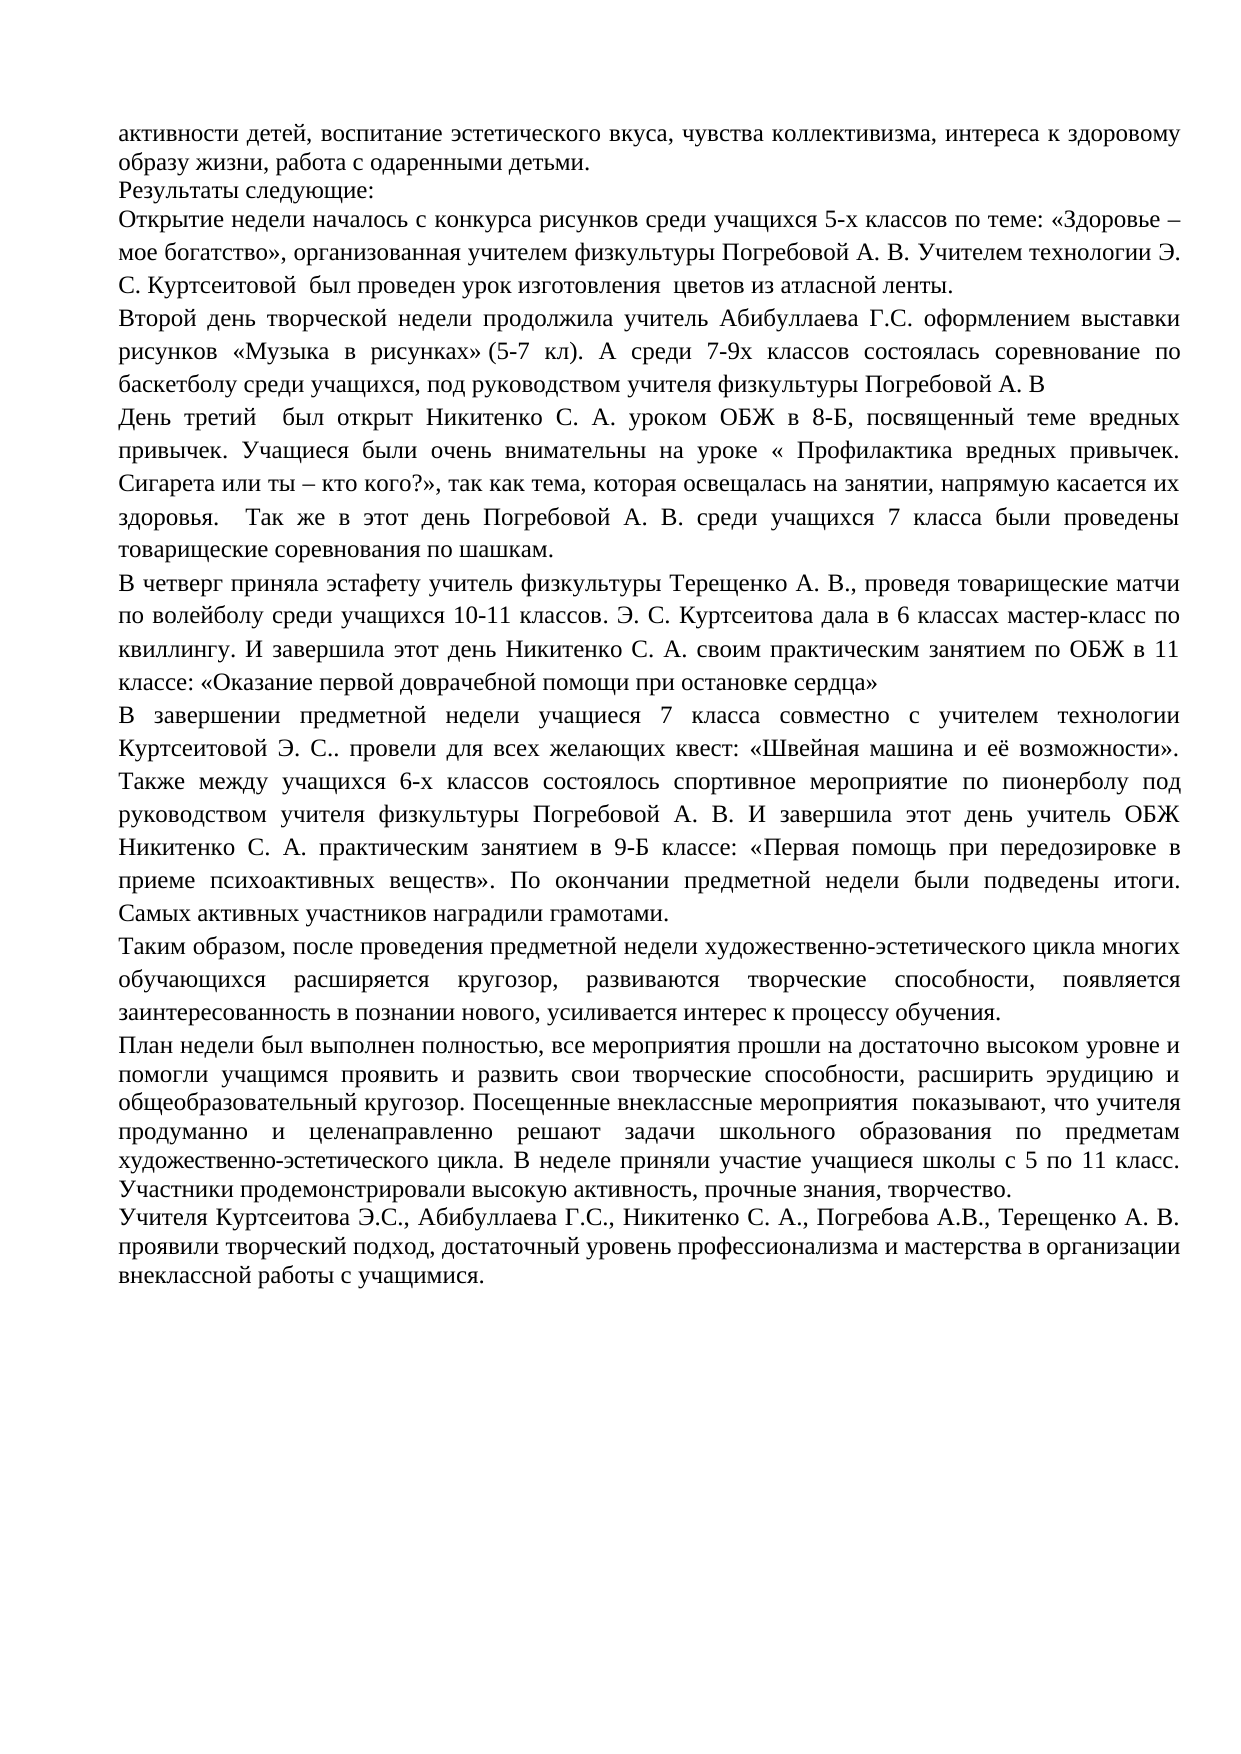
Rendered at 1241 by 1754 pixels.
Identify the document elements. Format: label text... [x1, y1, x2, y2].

text Результаты следующие: [118, 176, 1181, 204]
text Открытие недели началось с конкурса рисунков среди учащихся 5-х классов по теме: «Здоровье – мое богатство», организованная учителем физкультуры Погребовой А. В. Учителем технологии Э. С. Куртсеитовой был проведен урок изготовления цветов из атласной ленты. [118, 204, 1181, 299]
text В четверг приняла эстафету учитель физкультуры Терещенко А. В., проведя товарищеские матчи по волейболу среди учащихся 10-11 классов. Э. С. Куртсеитова дала в 6 классах мастер-класс по квиллингу. И завершила этот день Никитенко С. А. своим практическим занятием по ОБЖ в 11 классе: «Оказание первой доврачебной помощи при остановке сердца» [118, 568, 1181, 695]
text Таким образом, после проведения предметной недели художественно-эстетического цикла многих обучающихся расширяется кругозор, развиваются творческие способности, появляется заинтересованность в познании нового, усиливается интерес к процессу обучения. [118, 931, 1181, 1026]
text План недели был выполнен полностью, все мероприятия прошли на достаточно высоком уровне и помогли учащимся проявить и развить свои творческие способности, расширить эрудицию и общеобразовательный кругозор. Посещенные внеклассные мероприятия показывают, что учителя продуманно и целенаправленно решают задачи школьного образования по предметам художественно-эстетического цикла. В неделе приняли участие учащиеся школы с 5 по 11 класс. Участники продемонстрировали высокую активность, прочные знания, творчество. [118, 1087, 1181, 1202]
text В завершении предметной недели учащиеся 7 класса совместно с учителем технологии Куртсеитовой Э. С.. провели для всех желающих квест: «Швейная машина и её возможности». Также между учащихся 6-х классов состоялось спортивное мероприятие по пионерболу под руководством учителя физкультуры Погребовой А. В. И завершила этот день учитель ОБЖ Никитенко С. А. практическим занятием в 9-Б классе: «Первая помощь при передозировке в приеме психоактивных веществ». По окончании предметной недели были подведены итоги. Самых активных участников наградили грамотами. [118, 700, 1181, 927]
text Учителя Куртсеитова Э.С., Абибуллаева Г.С., Никитенко С. А., Погребова А.В., Терещенко А. В. проявили творческий подход, достаточный уровень профессионализма и мастерства в организации внеклассной работы с учащимися. [118, 1202, 1181, 1289]
text Второй день творческой недели продолжила учитель Абибуллаева Г.С. оформлением выставки рисунков «Музыка в рисунках» (5-7 кл). А среди 7-9х классов состоялась соревнование по баскетболу среди учащихся, под руководством учителя физкультуры Погребовой А. В [118, 303, 1181, 398]
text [118, 118, 1181, 176]
text День третий был открыт Никитенко С. А. уроком ОБЖ в 8-Б, посвященный теме вредных привычек. Учащиеся были очень внимательны на уроке « Профилактика вредных привычек. Сигарета или ты – кто кого?», так как тема, которая освещалась на занятии, напрямую касается их здоровья. Так же в этот день Погребовой А. В. среди учащихся 7 класса были проведены товарищеские соревнования по шашкам. [118, 402, 1181, 563]
